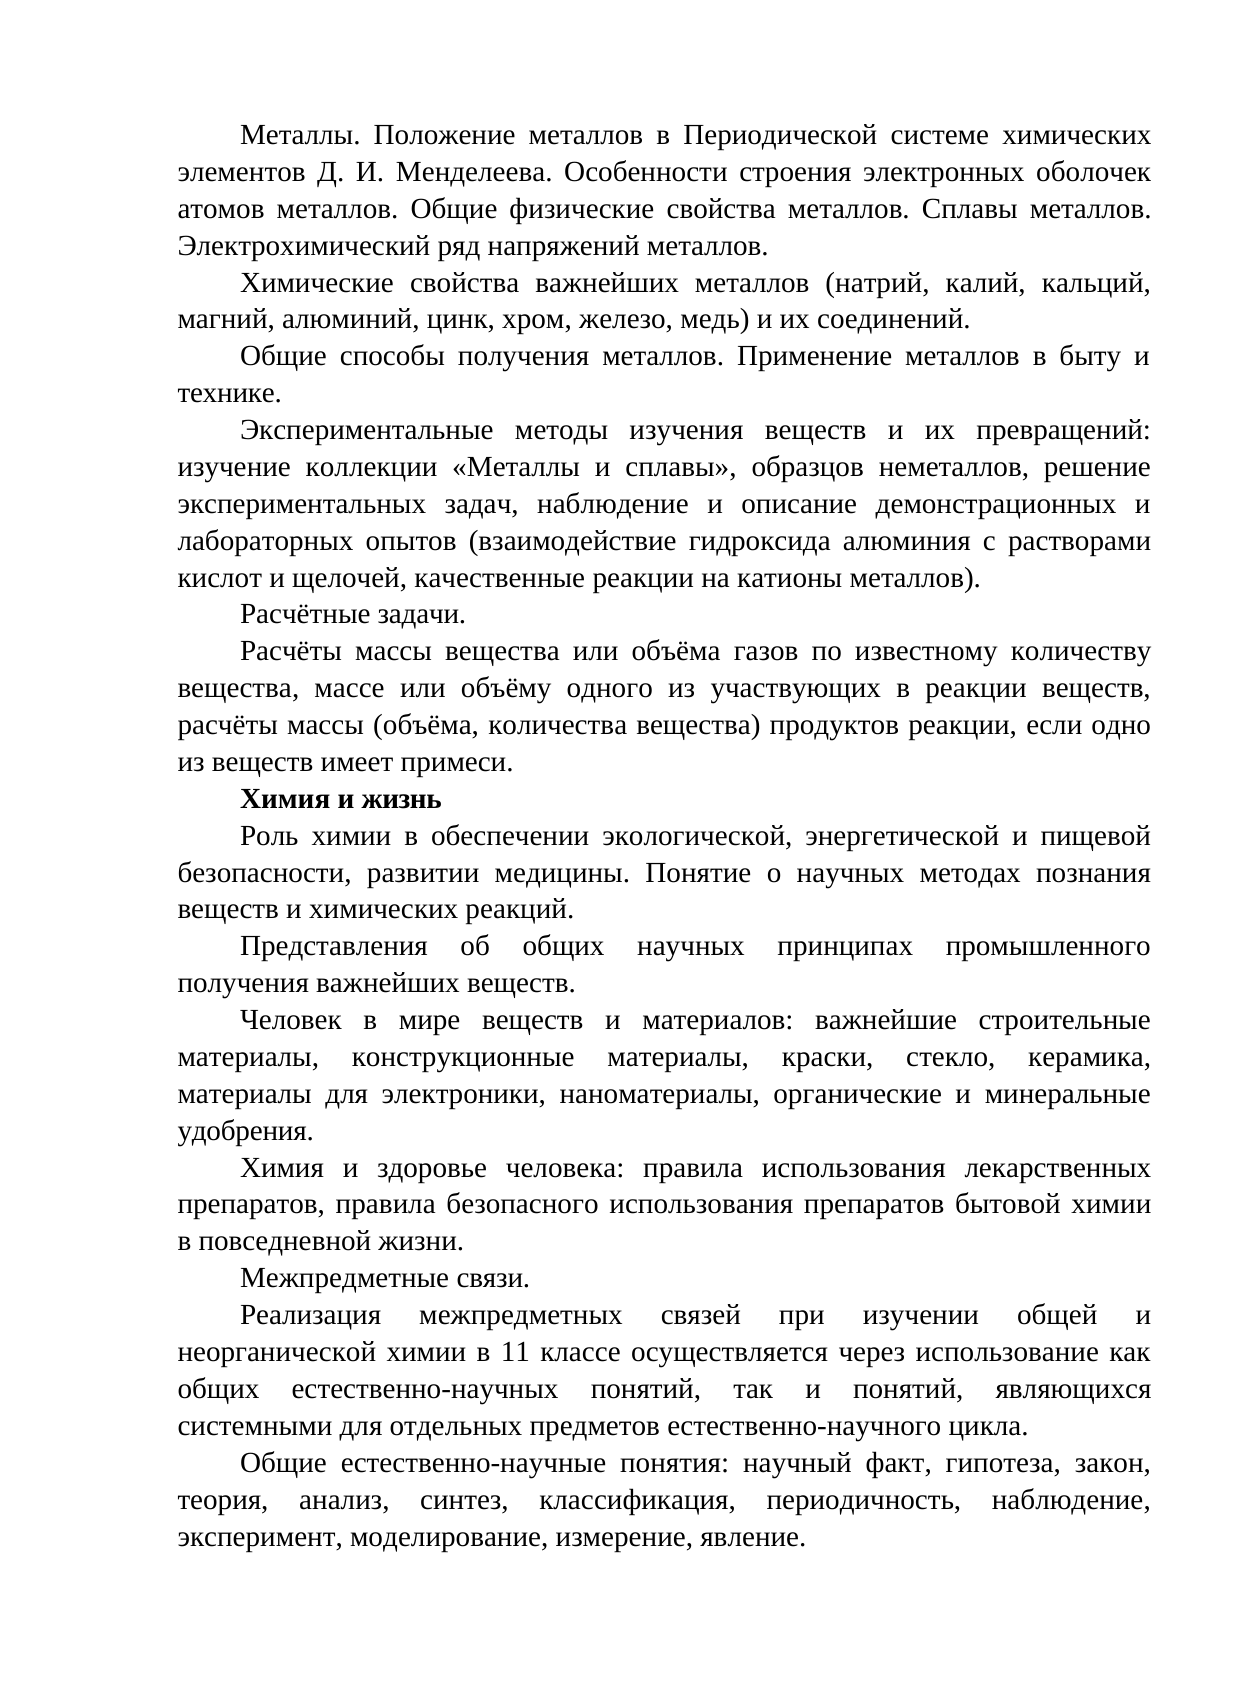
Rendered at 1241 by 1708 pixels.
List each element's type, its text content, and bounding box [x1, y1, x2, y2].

text Межпредметные связи. [240, 1260, 1166, 1294]
text Общие естественно-научные понятия: научный факт, гипотеза, закон, теория, анализ, синтез, классификация, периодичность, наблюдение, эксперимент, моделирование, измерение, явление. [177, 1445, 1152, 1552]
text Роль химии в обеспечении экологической, энергетической и пищевой безопасности, развитии медицины. Понятие о научных методах познания веществ и химических реакций. [177, 818, 1152, 925]
text Химия и здоровье человека: правила использования лекарственных препаратов, правила безопасного использования препаратов бытовой химии в повседневной жизни. [177, 1150, 1152, 1257]
text Общие способы получения металлов. Применение металлов в быту и технике. [177, 338, 1151, 409]
text Металлы. Положение металлов в Периодической системе химических элементов Д. И. Менделеева. Особенности строения электронных оболочек атомов металлов. Общие физические свойства металлов. Сплавы металлов. Электрохимический ряд напряжений металлов. [177, 117, 1152, 261]
text Экспериментальные методы изучения веществ и их превращений: изучение коллекции «Металлы и сплавы», образцов неметаллов, решение экспериментальных задач, наблюдение и описание демонстрационных и лабораторных опытов (взаимодействие гидроксида алюминия с растворами кислот и щелочей, качественные реакции на катионы металлов). [177, 412, 1152, 593]
text Расчёты массы вещества или объёма газов по известному количеству вещества, массе или объёму одного из участвующих в реакции веществ, расчёты массы (объёма, количества вещества) продуктов реакции, если одно из веществ имеет примеси. [177, 633, 1152, 777]
text Представления об общих научных принципах промышленного получения важнейших веществ. [177, 928, 1151, 999]
text Человек в мире веществ и материалов: важнейшие строительные материалы, конструкционные материалы, краски, стекло, керамика, материалы для электроники, наноматериалы, органические и минеральные удобрения. [177, 1002, 1152, 1146]
text Реализация межпредметных связей при изучении общей и неорганической химии в 11 классе осуществляется через использование как общих естественно-научных понятий, так и понятий, являющихся системными для отдельных предметов естественно-научного цикла. [177, 1297, 1152, 1442]
subtitle Химия и жизнь [240, 782, 1166, 815]
text Расчётные задачи. [240, 597, 1166, 630]
text Химические свойства важнейших металлов (натрий, калий, кальций, магний, алюминий, цинк, хром, железо, медь) и их соединений. [177, 265, 1152, 335]
